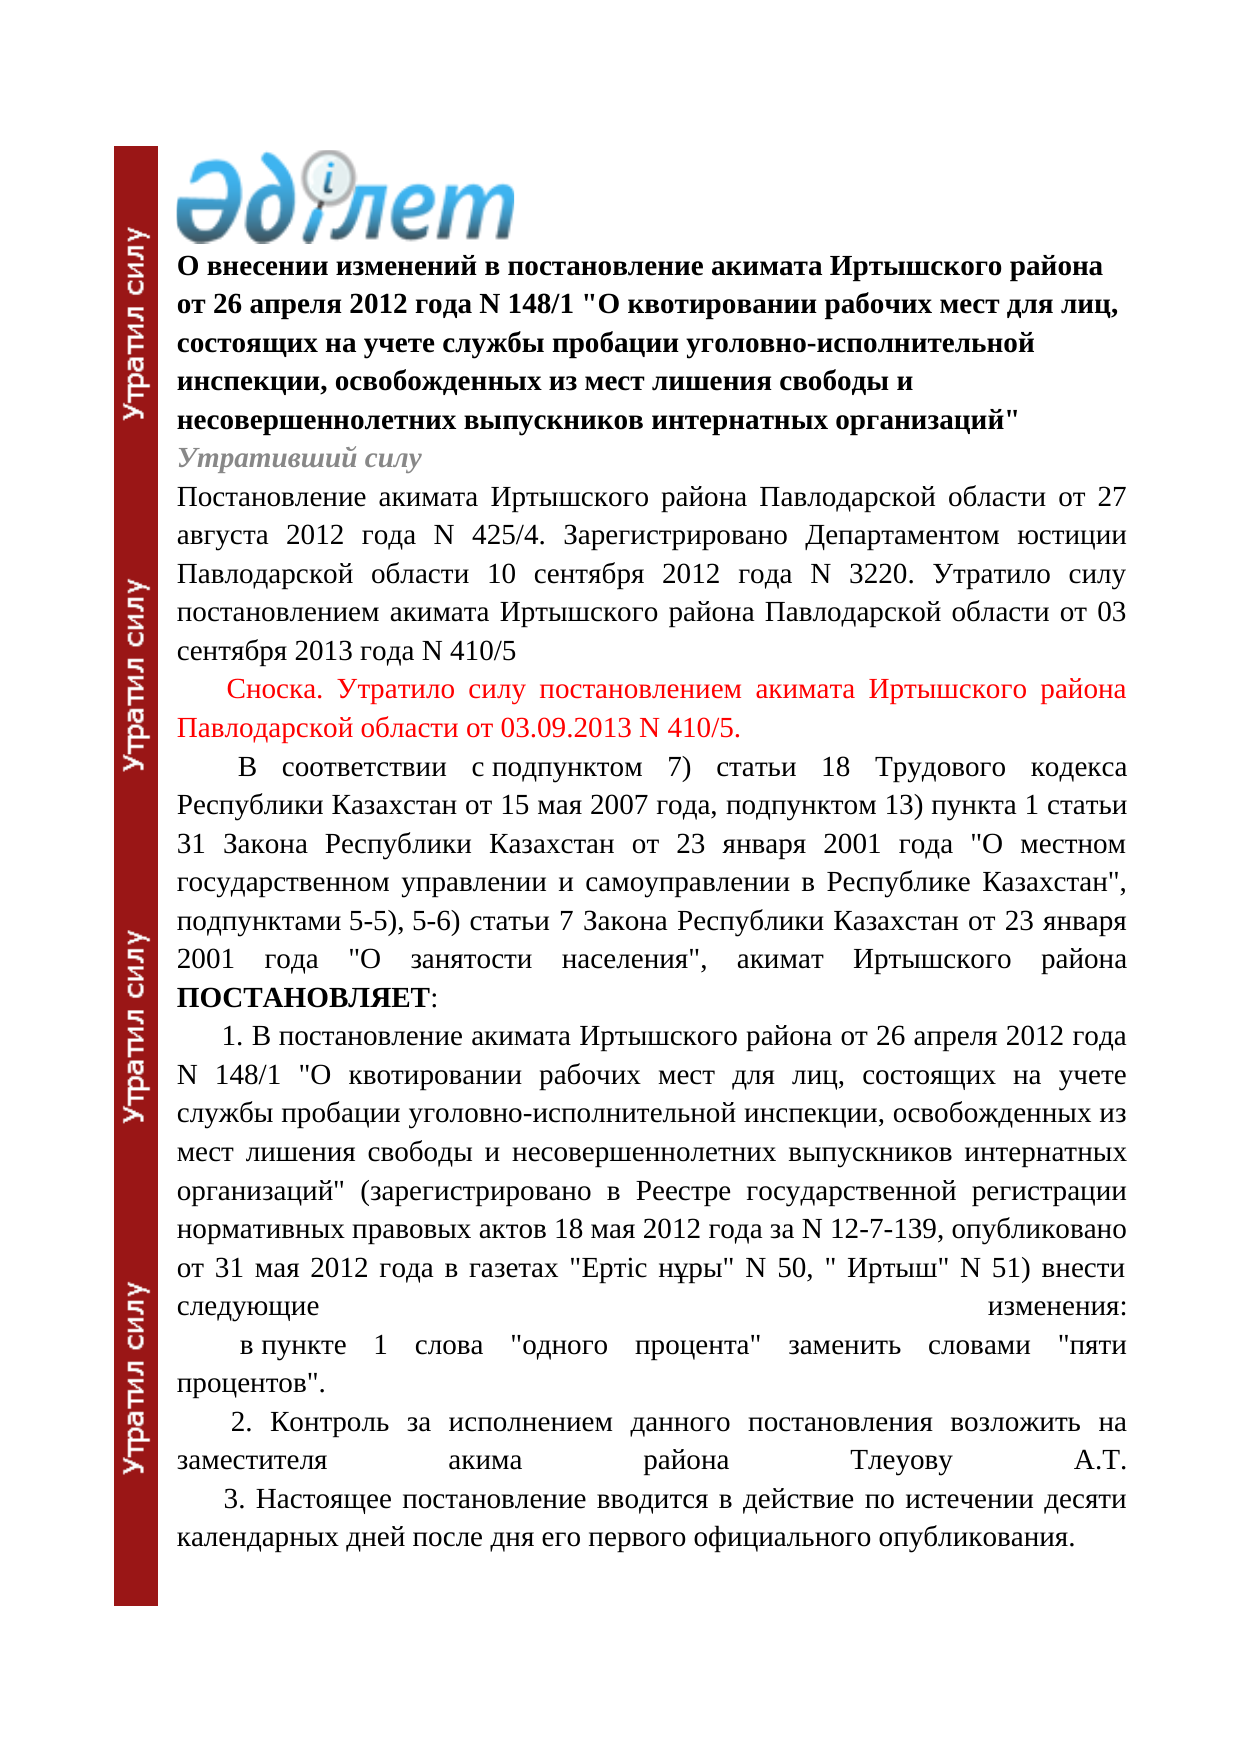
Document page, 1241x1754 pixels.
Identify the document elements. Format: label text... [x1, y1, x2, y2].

text В соответствии с подпунктом 7) статьи 18 Трудового кодекса Республики Казахстан от 15 мая 2007 года, подпунктом 13) пункта 1 статьи 31 Закона Республики Казахстан от 23 января 2001 года "О местном государственном управлении и самоуправлении в Республике Казахстан", подпунктами 5-5), 5-6) статьи 7 Закона Республики Казахстан от 23 января 2001 года "О занятости населения", акимат Иртышского района ПОСТАНОВЛЯЕТ: 1. В постановление акимата Иртышского района от 26 апреля 2012 года N 148/1 "О квотировании рабочих мест для лиц, состоящих на учете службы пробации уголовно-исполнительной инспекции, освобожденных из мест лишения свободы и несовершеннолетних выпускников интернатных организаций" (зарегистрировано в Реестре государственной регистрации нормативных правовых актов 18 мая 2012 года за N 12-7-139, опубликовано от 31 мая 2012 года в газетах "Ертіс нұры" N 50, " Иртыш" N 51) внести следующие изменения: в пункте 1 слова "одного процента" заменить словами "пяти процентов". 2. Контроль за исполнением данного постановления возложить на заместителя акима района Тлеуову А.Т. 3. Настоящее постановление вводится в действие по истечении десяти календарных дней после дня его первого официального опубликования. [112, 749, 1128, 1553]
text Сноска. Утратило силу постановлением акимата Иртышского района Павлодарской области от 03.09.2013 N 410/5. [112, 672, 1128, 744]
picture [114, 1553, 158, 1606]
picture [114, 435, 158, 440]
picture [114, 667, 158, 672]
picture [176, 150, 515, 244]
picture [114, 474, 158, 479]
picture [114, 146, 158, 248]
text Утративший силу [112, 440, 1128, 474]
text Постановление акимата Иртышского района Павлодарской области от 27 августа 2012 года N 425/4. Зарегистрировано Департаментом юстиции Павлодарской области 10 сентября 2012 года N 3220. Утратило силу постановлением акимата Иртышского района Павлодарской области от 03 сентября 2013 года N 410/5 [112, 479, 1128, 667]
picture [114, 744, 158, 749]
text О внесении изменений в постановление акимата Иртышского района от 26 апреля 2012 года N 148/1 "О квотировании рабочих мест для лиц, состоящих на учете службы пробации уголовно-исполнительной инспекции, освобожденных из мест лишения свободы и несовершеннолетних выпускников интернатных организаций" [112, 248, 1128, 435]
